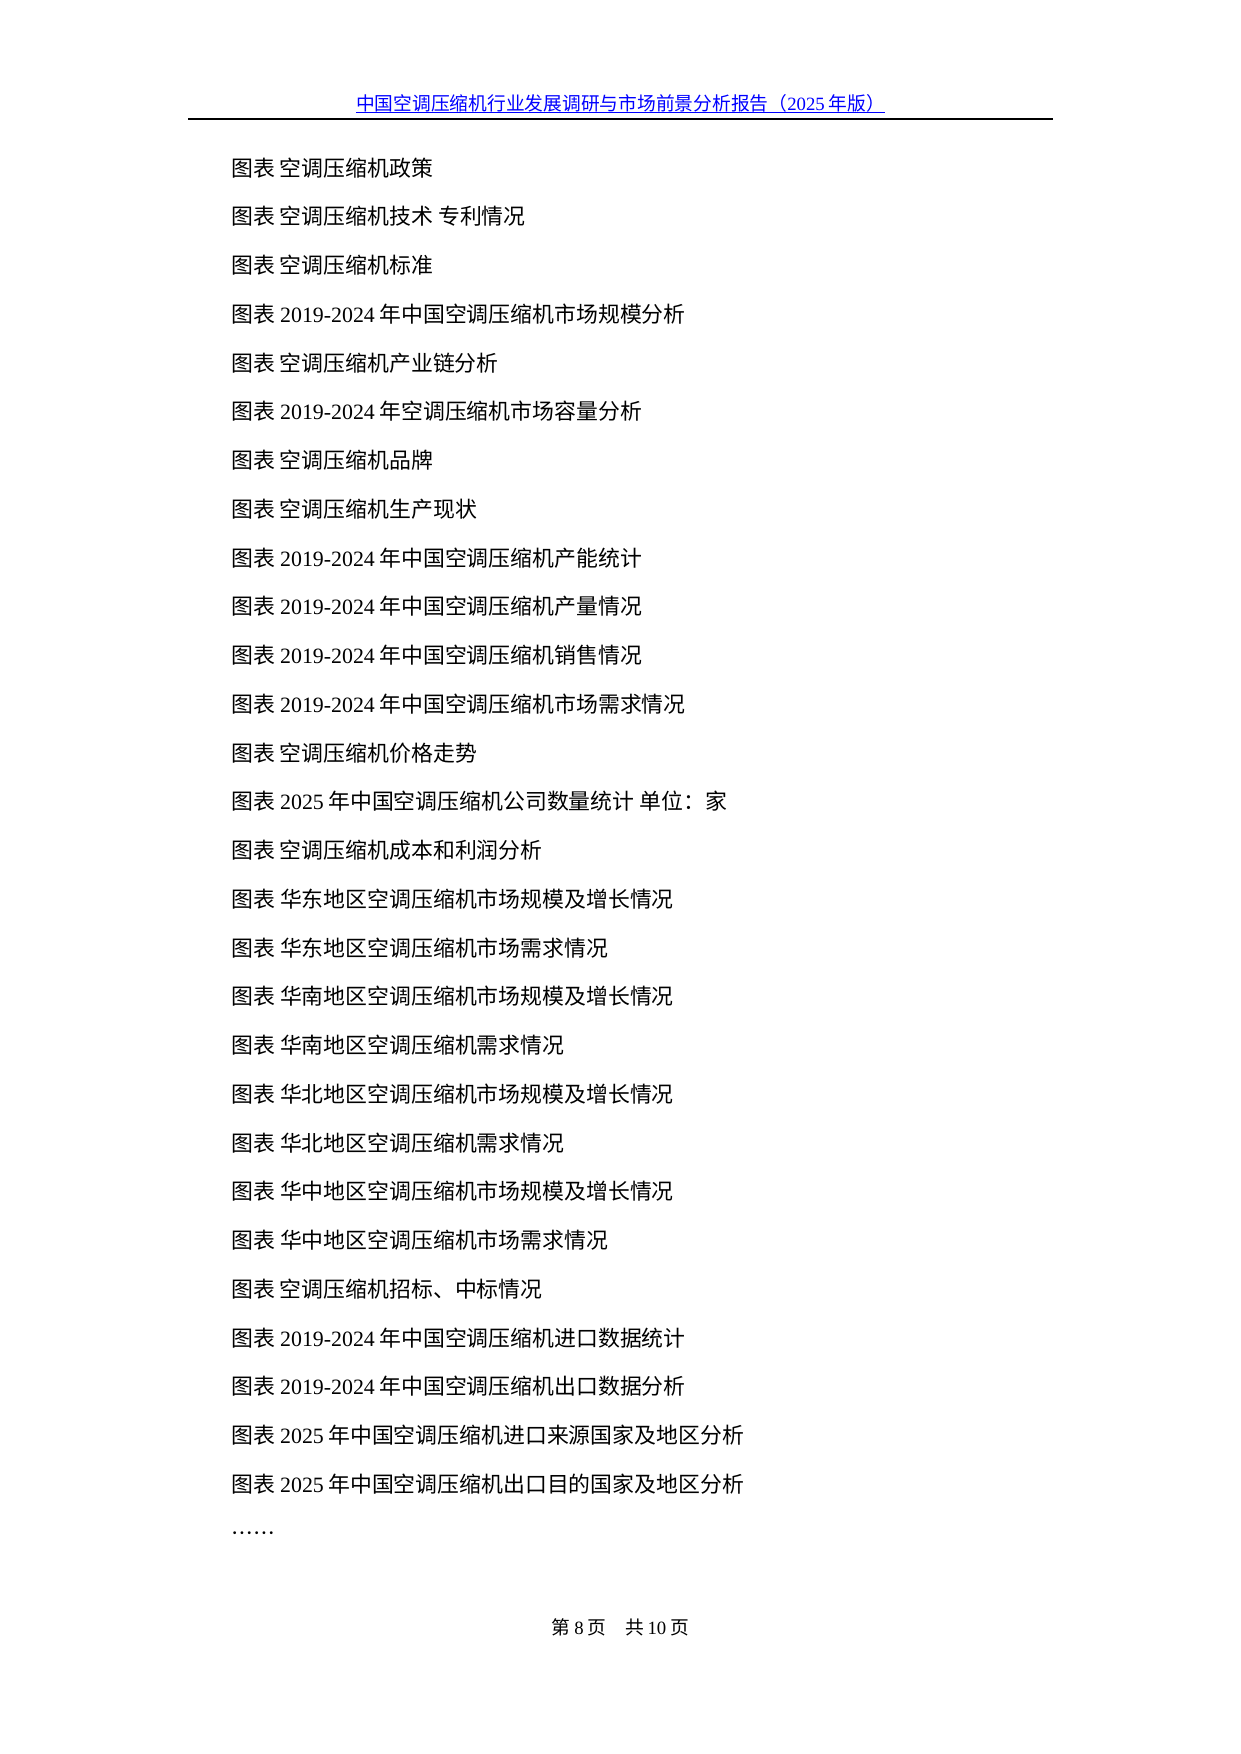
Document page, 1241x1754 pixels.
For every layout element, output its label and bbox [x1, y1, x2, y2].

text [187, 150, 1053, 1548]
